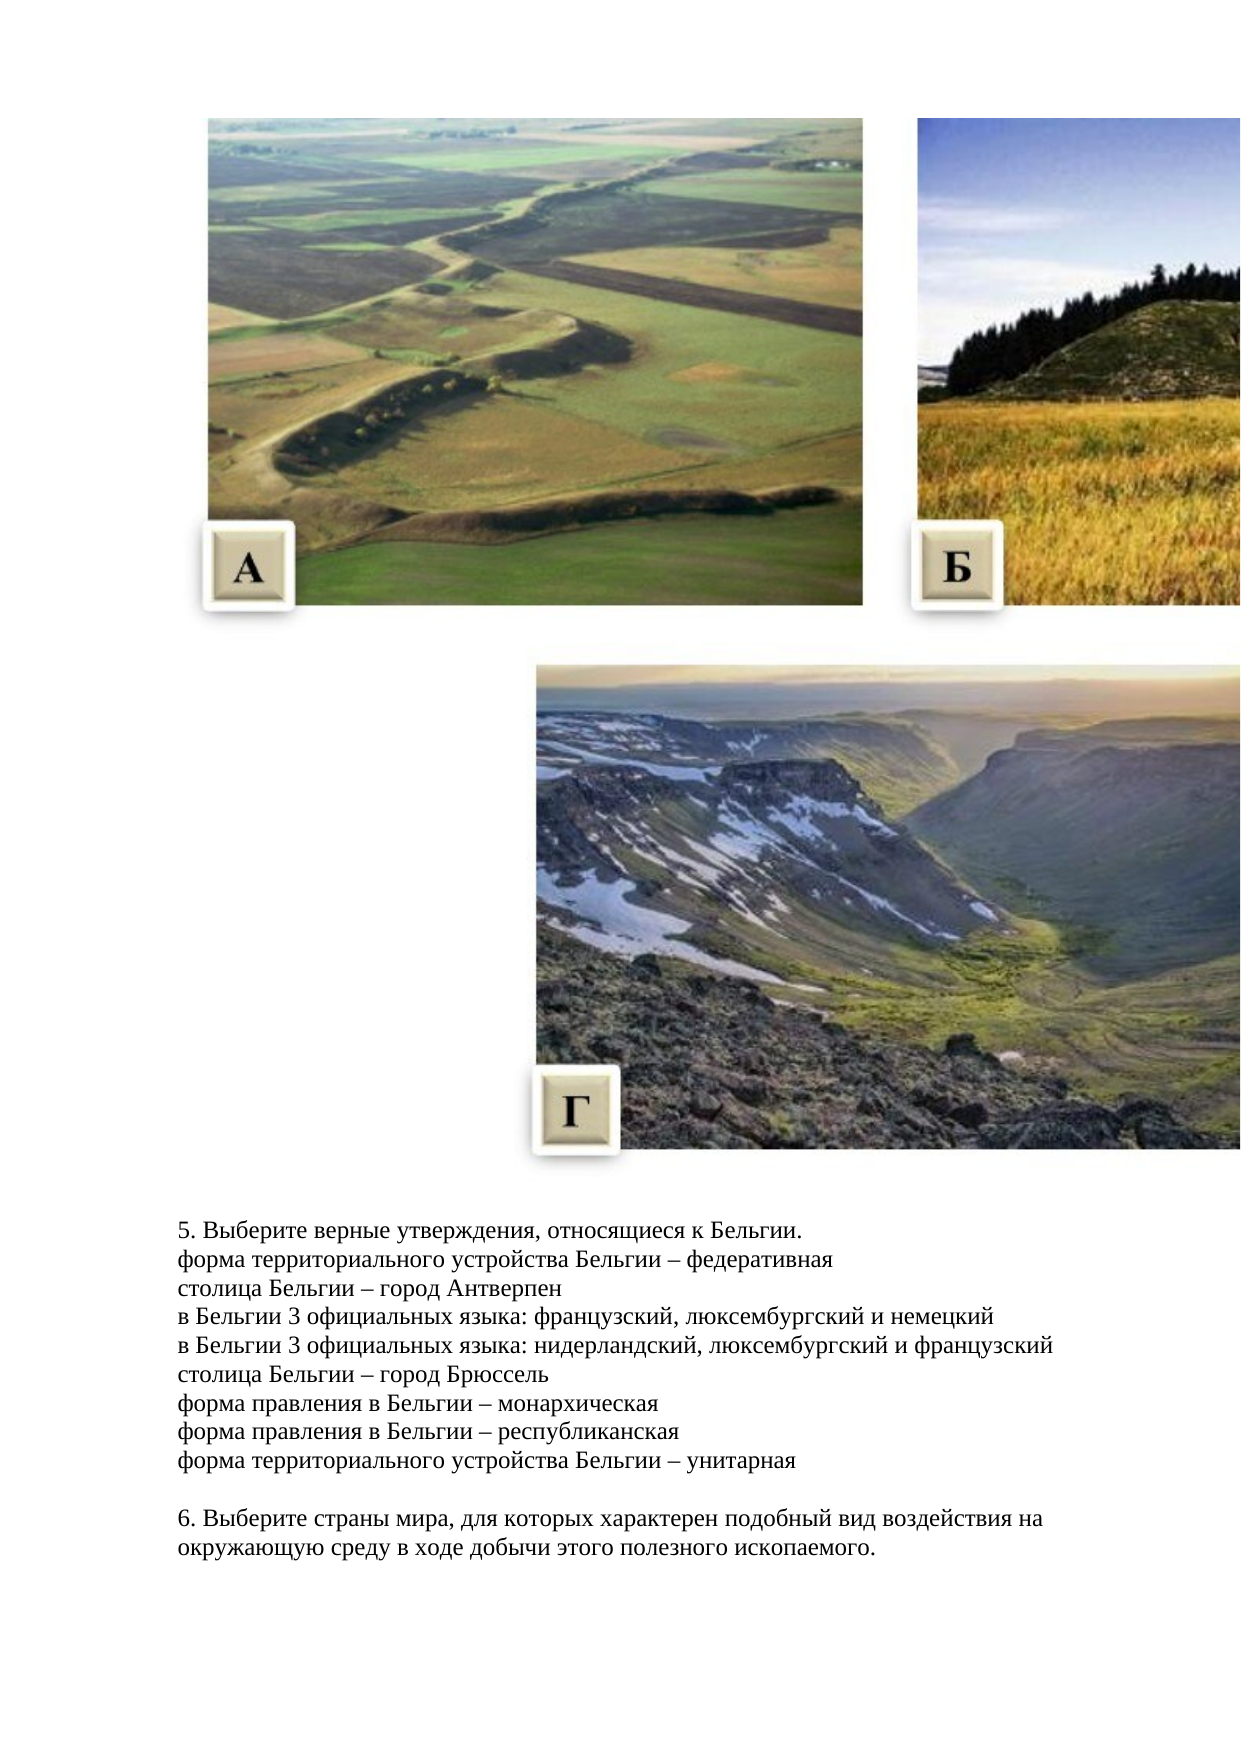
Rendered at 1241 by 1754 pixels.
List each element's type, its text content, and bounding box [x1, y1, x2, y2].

picture [177, 118, 1241, 1184]
text 5. Выберите верные утверждения, относящиеся к Бельгии. форма территориального устройства Бельгии – федеративная столица Бельгии – город Антверпен в Бельгии 3 официальных языка: французский, люксембургский и немецкий в Бельгии 3 официальных языка: нидерландский, люксембургский и французский столица Бельгии – город Брюссель форма правления в Бельгии – монархическая форма правления в Бельгии – республиканская форма территориального устройства Бельгии – унитарная [177, 1215, 1152, 1474]
text 6. Выберите страны мира, для которых характерен подобный вид воздействия на окружающую среду в ходе добычи этого полезного ископаемого. [177, 1503, 1152, 1561]
